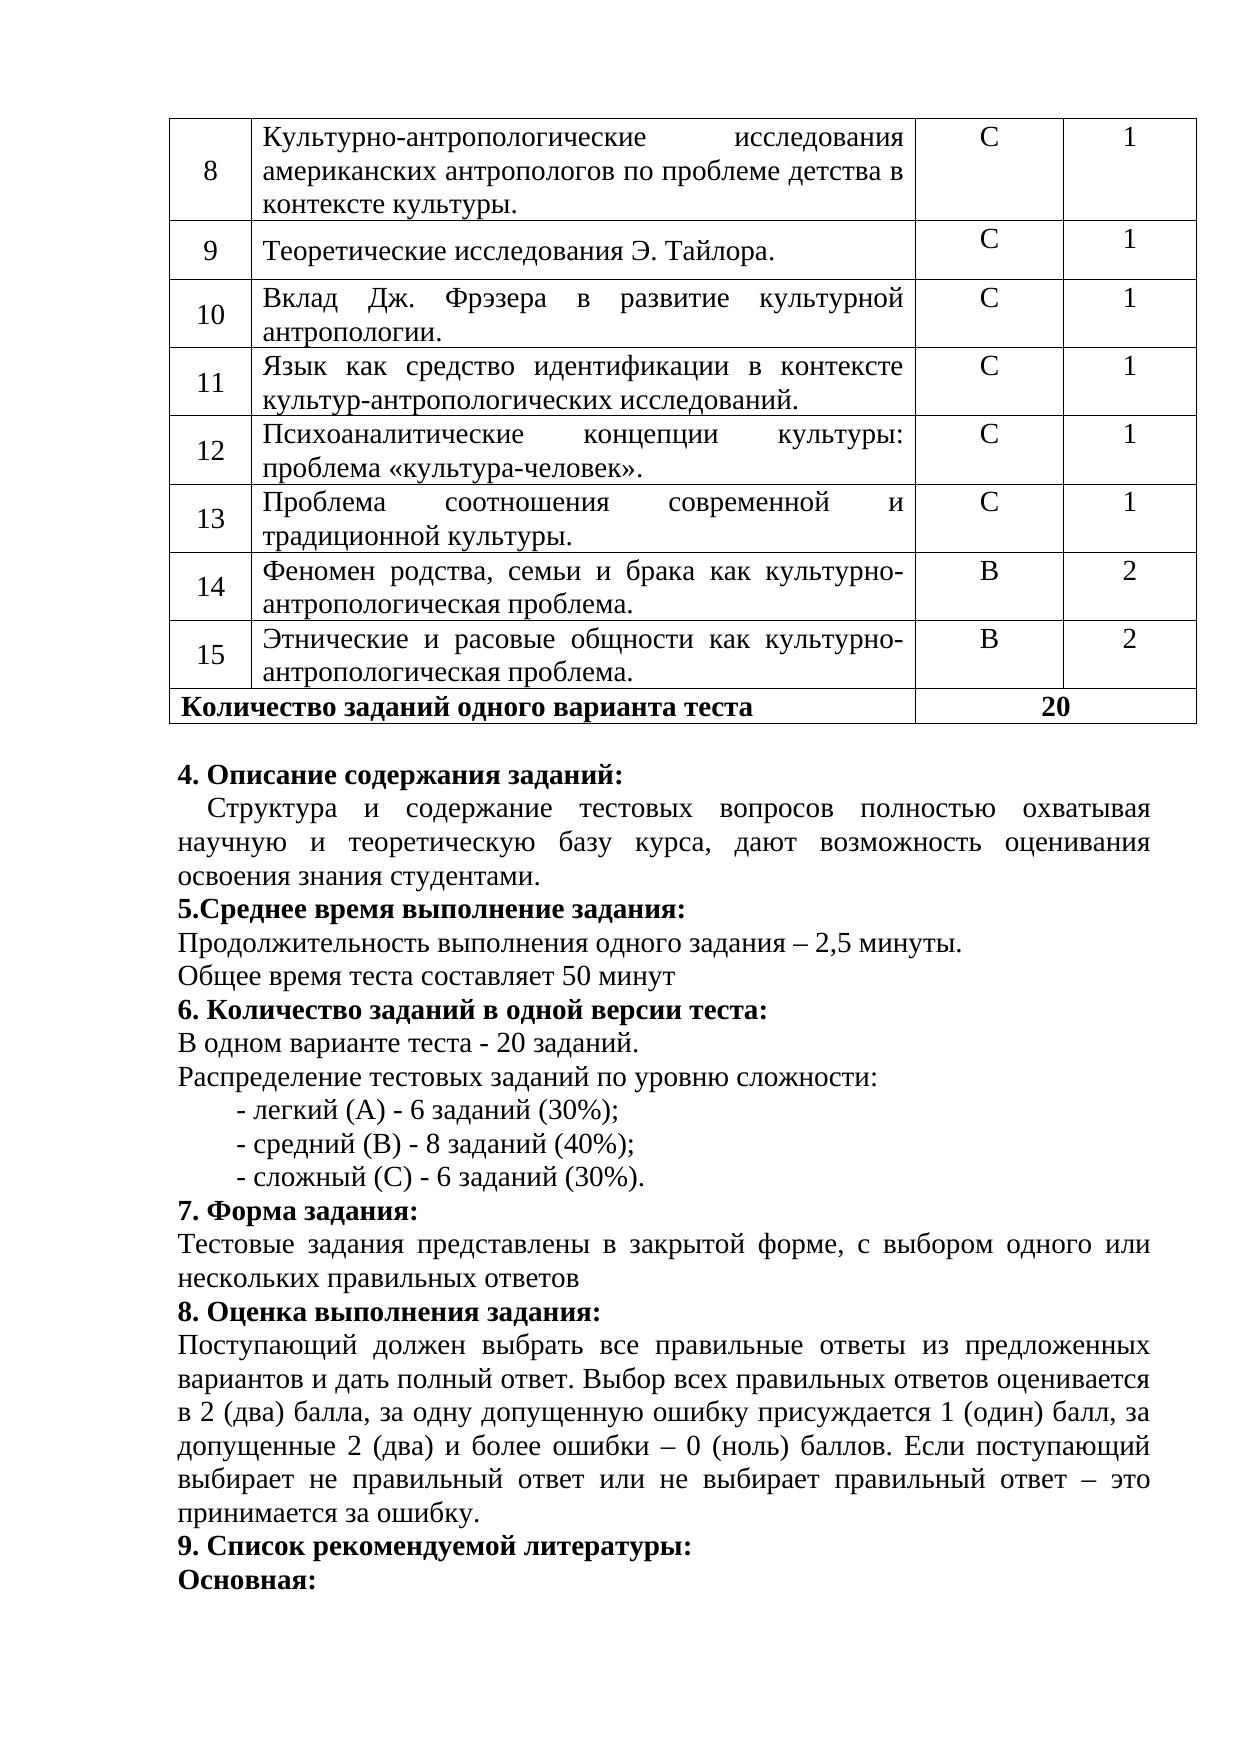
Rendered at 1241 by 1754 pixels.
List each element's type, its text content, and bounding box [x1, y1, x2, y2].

table_cell 2 [1064, 553, 1196, 620]
text - легкий (A) - 6 заданий (30%); [236, 1092, 1152, 1126]
table_cell 1 [1064, 280, 1196, 347]
text Структура и содержание тестовых вопросов полностью охватывая научную и теоретическую базу курса, дают возможность оценивания освоения знания студентами. [177, 791, 1152, 891]
table_cell С [916, 280, 1063, 347]
text 5.Среднее время выполнение задания: [177, 891, 1152, 925]
table_cell С [916, 221, 1063, 279]
table_cell 14 [170, 553, 251, 620]
table_cell 8 [170, 119, 251, 220]
table_cell 12 [170, 416, 251, 483]
table_cell С [916, 416, 1063, 483]
table_cell Проблема соотношения современной и традиционной культуры. [252, 485, 915, 552]
text Поступающий должен выбрать все правильные ответы из предложенных вариантов и дать полный ответ. Выбор всех правильных ответов оценивается в 2 (два) балла, за одну допущенную ошибку присуждается 1 (один) балл, за допущенные 2 (два) и более ошибки – 0 (ноль) баллов. Если поступающий выбирает не правильный ответ или не выбирает правильный ответ – это принимается за ошибку. [177, 1327, 1152, 1528]
text В одном варианте теста - 20 заданий. [177, 1025, 1152, 1059]
table_cell С [916, 119, 1063, 220]
table_cell Этнические и расовые общности как культурно-антропологическая проблема. [252, 621, 915, 688]
text - сложный (C) - 6 заданий (30%). [236, 1159, 1152, 1193]
text Распределение тестовых заданий по уровню сложности: [177, 1059, 1152, 1092]
table_cell 11 [170, 348, 251, 415]
table_cell Психоаналитические концепции культуры: проблема «культура-человек». [252, 416, 915, 483]
table_cell 2 [1064, 621, 1196, 688]
text Тестовые задания представлены в закрытой форме, с выбором одного или нескольких правильных ответов [177, 1227, 1152, 1294]
table_cell Язык как средство идентификации в контексте культур-антропологических исследований. [252, 348, 915, 415]
table_cell Феномен родства, семьи и брака как культурно-антропологическая проблема. [252, 553, 915, 620]
table_cell 1 [1064, 119, 1196, 220]
table_cell В [916, 621, 1063, 688]
table_cell 15 [170, 621, 251, 688]
text Общее время теста составляет 50 минут [177, 958, 1152, 992]
table_cell С [916, 348, 1063, 415]
table_cell 1 [1064, 221, 1196, 279]
table_cell 1 [1064, 485, 1196, 552]
text Продолжительность выполнения одного задания – 2,5 минуты. [177, 925, 1152, 958]
table_cell Количество заданий одного варианта теста [170, 689, 915, 722]
table_cell Теоретические исследования Э. Тайлора. [252, 221, 915, 279]
table_cell 13 [170, 485, 251, 552]
text - средний (B) - 8 заданий (40%); [236, 1126, 1152, 1159]
table_cell Вклад Дж. Фрэзера в развитие культурной антропологии. [252, 280, 915, 347]
table_cell 20 [916, 689, 1196, 722]
table_cell С [916, 485, 1063, 552]
text 4. Описание содержания заданий: [177, 757, 1152, 791]
table_cell 1 [1064, 416, 1196, 483]
table_cell 9 [170, 221, 251, 279]
table_cell 10 [170, 280, 251, 347]
table_cell Культурно-антропологические исследования американских антропологов по проблеме детства в контексте культуры. [252, 119, 915, 220]
text 7. Форма задания: [177, 1193, 1152, 1227]
text 9. Список рекомендуемой литературы: [177, 1528, 1152, 1562]
table_cell В [916, 553, 1063, 620]
text Основная: [177, 1562, 1152, 1596]
text 6. Количество заданий в одной версии теста: [177, 992, 1152, 1025]
text 8. Оценка выполнения задания: [177, 1294, 1152, 1327]
table_cell 1 [1064, 348, 1196, 415]
